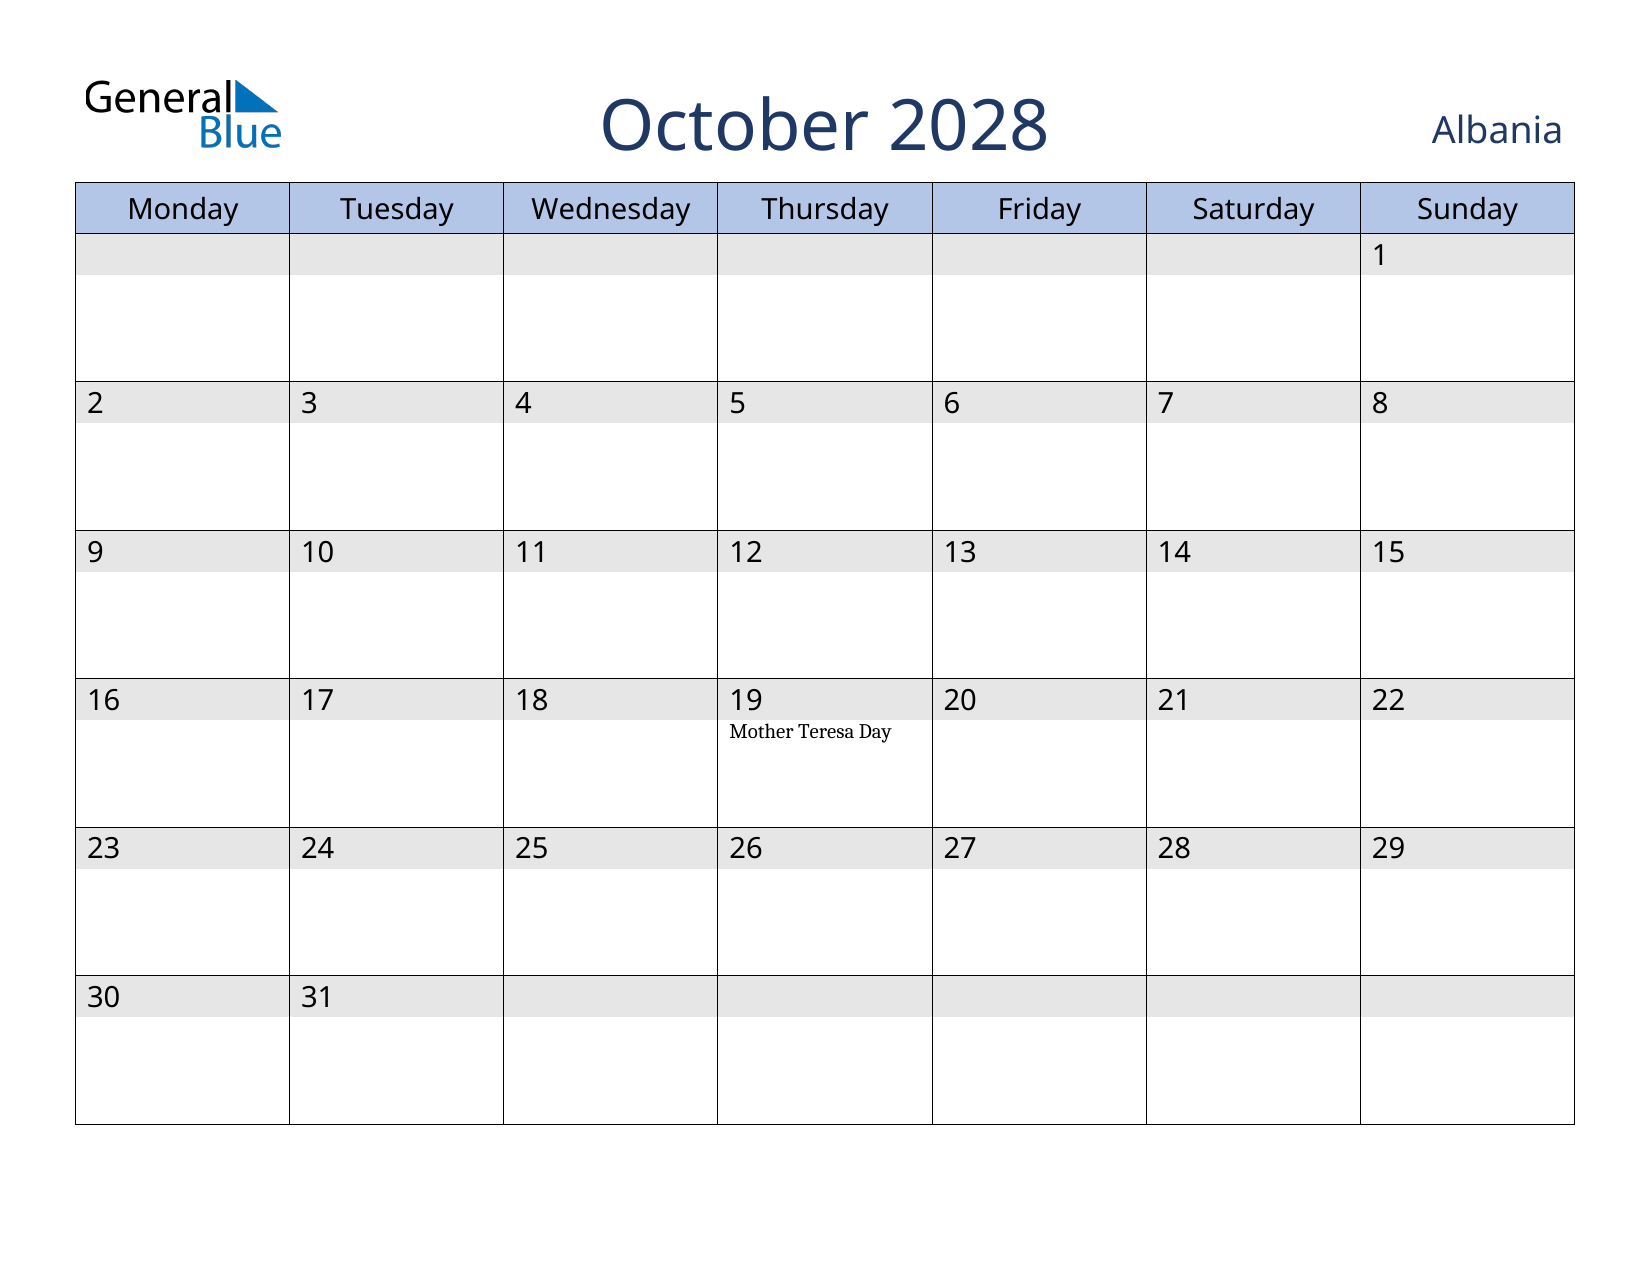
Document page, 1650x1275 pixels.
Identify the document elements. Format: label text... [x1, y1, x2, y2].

table_cell Friday [933, 183, 1146, 233]
table_cell Sunday [1361, 183, 1574, 233]
table_header [76, 75, 503, 182]
table_cell 10 [290, 531, 503, 572]
table_cell 21 [1147, 679, 1360, 720]
picture [86, 80, 281, 148]
table_cell 27 [933, 828, 1146, 869]
table_cell 16 [76, 679, 289, 720]
table_cell [290, 869, 503, 975]
table_cell [933, 572, 1146, 678]
table_cell [76, 275, 289, 381]
table_cell [504, 976, 717, 1017]
table_cell [718, 234, 932, 275]
table_cell [504, 572, 717, 678]
table_cell Mother Teresa Day [718, 720, 932, 827]
table_cell 26 [718, 828, 932, 869]
table_header October 2028 [504, 75, 1146, 182]
table_cell [76, 234, 289, 275]
table_cell [1147, 869, 1360, 975]
table_cell [290, 1017, 503, 1123]
table_cell [76, 1017, 289, 1123]
table_cell 22 [1361, 679, 1574, 720]
table_cell 3 [290, 382, 503, 423]
table_cell 14 [1147, 531, 1360, 572]
table_cell 5 [718, 382, 932, 423]
table_cell [76, 869, 289, 975]
table_cell [933, 234, 1146, 275]
table_cell [76, 720, 289, 827]
table_cell [76, 423, 289, 530]
table_cell 7 [1147, 382, 1360, 423]
table_cell [1147, 572, 1360, 678]
table_cell [718, 1017, 932, 1123]
table_cell Saturday [1147, 183, 1360, 233]
table_cell [933, 869, 1146, 975]
table_cell [504, 720, 717, 827]
table_cell [1361, 1017, 1574, 1123]
table_cell [933, 423, 1146, 530]
table_cell 1 [1361, 234, 1574, 275]
table_cell 12 [718, 531, 932, 572]
table_cell [1361, 275, 1574, 381]
table_cell [1147, 720, 1360, 827]
table_cell [290, 572, 503, 678]
table_header Albania [1146, 75, 1574, 182]
table_cell 31 [290, 976, 503, 1017]
table_cell 11 [504, 531, 717, 572]
table_cell 29 [1361, 828, 1574, 869]
table_cell [1147, 423, 1360, 530]
table_cell 28 [1147, 828, 1360, 869]
table_cell Wednesday [504, 183, 717, 233]
table_cell Monday [76, 183, 289, 233]
table_cell [1147, 976, 1360, 1017]
table_cell 20 [933, 679, 1146, 720]
table_cell 19 [718, 679, 932, 720]
table_cell [504, 234, 717, 275]
table_cell 6 [933, 382, 1146, 423]
table_cell [504, 275, 717, 381]
table_cell [933, 1017, 1146, 1123]
table_cell Tuesday [290, 183, 503, 233]
table_cell 25 [504, 828, 717, 869]
table_cell 17 [290, 679, 503, 720]
table_cell [933, 720, 1146, 827]
table_cell [718, 572, 932, 678]
table_cell [1361, 423, 1574, 530]
table_cell [933, 976, 1146, 1017]
table_cell [933, 275, 1146, 381]
table_cell 9 [76, 531, 289, 572]
table_cell 8 [1361, 382, 1574, 423]
table_cell 4 [504, 382, 717, 423]
table_cell [504, 423, 717, 530]
table_cell Thursday [718, 183, 932, 233]
table_cell 23 [76, 828, 289, 869]
table_cell [1361, 572, 1574, 678]
table_cell [504, 1017, 717, 1123]
table_cell [1147, 234, 1360, 275]
table_cell [1147, 275, 1360, 381]
table_cell [1361, 720, 1574, 827]
table_cell 24 [290, 828, 503, 869]
table_cell 13 [933, 531, 1146, 572]
table_cell [718, 423, 932, 530]
table_cell [718, 976, 932, 1017]
table_cell 2 [76, 382, 289, 423]
table_cell [1361, 869, 1574, 975]
table_cell [1361, 976, 1574, 1017]
table_cell [504, 869, 717, 975]
table_cell [290, 720, 503, 827]
table_cell 18 [504, 679, 717, 720]
table_cell [290, 275, 503, 381]
table_cell [290, 423, 503, 530]
table_cell [1147, 1017, 1360, 1123]
table_cell 30 [76, 976, 289, 1017]
table_cell 15 [1361, 531, 1574, 572]
table_cell [718, 869, 932, 975]
table_cell [76, 572, 289, 678]
table_cell [290, 234, 503, 275]
table_cell [718, 275, 932, 381]
